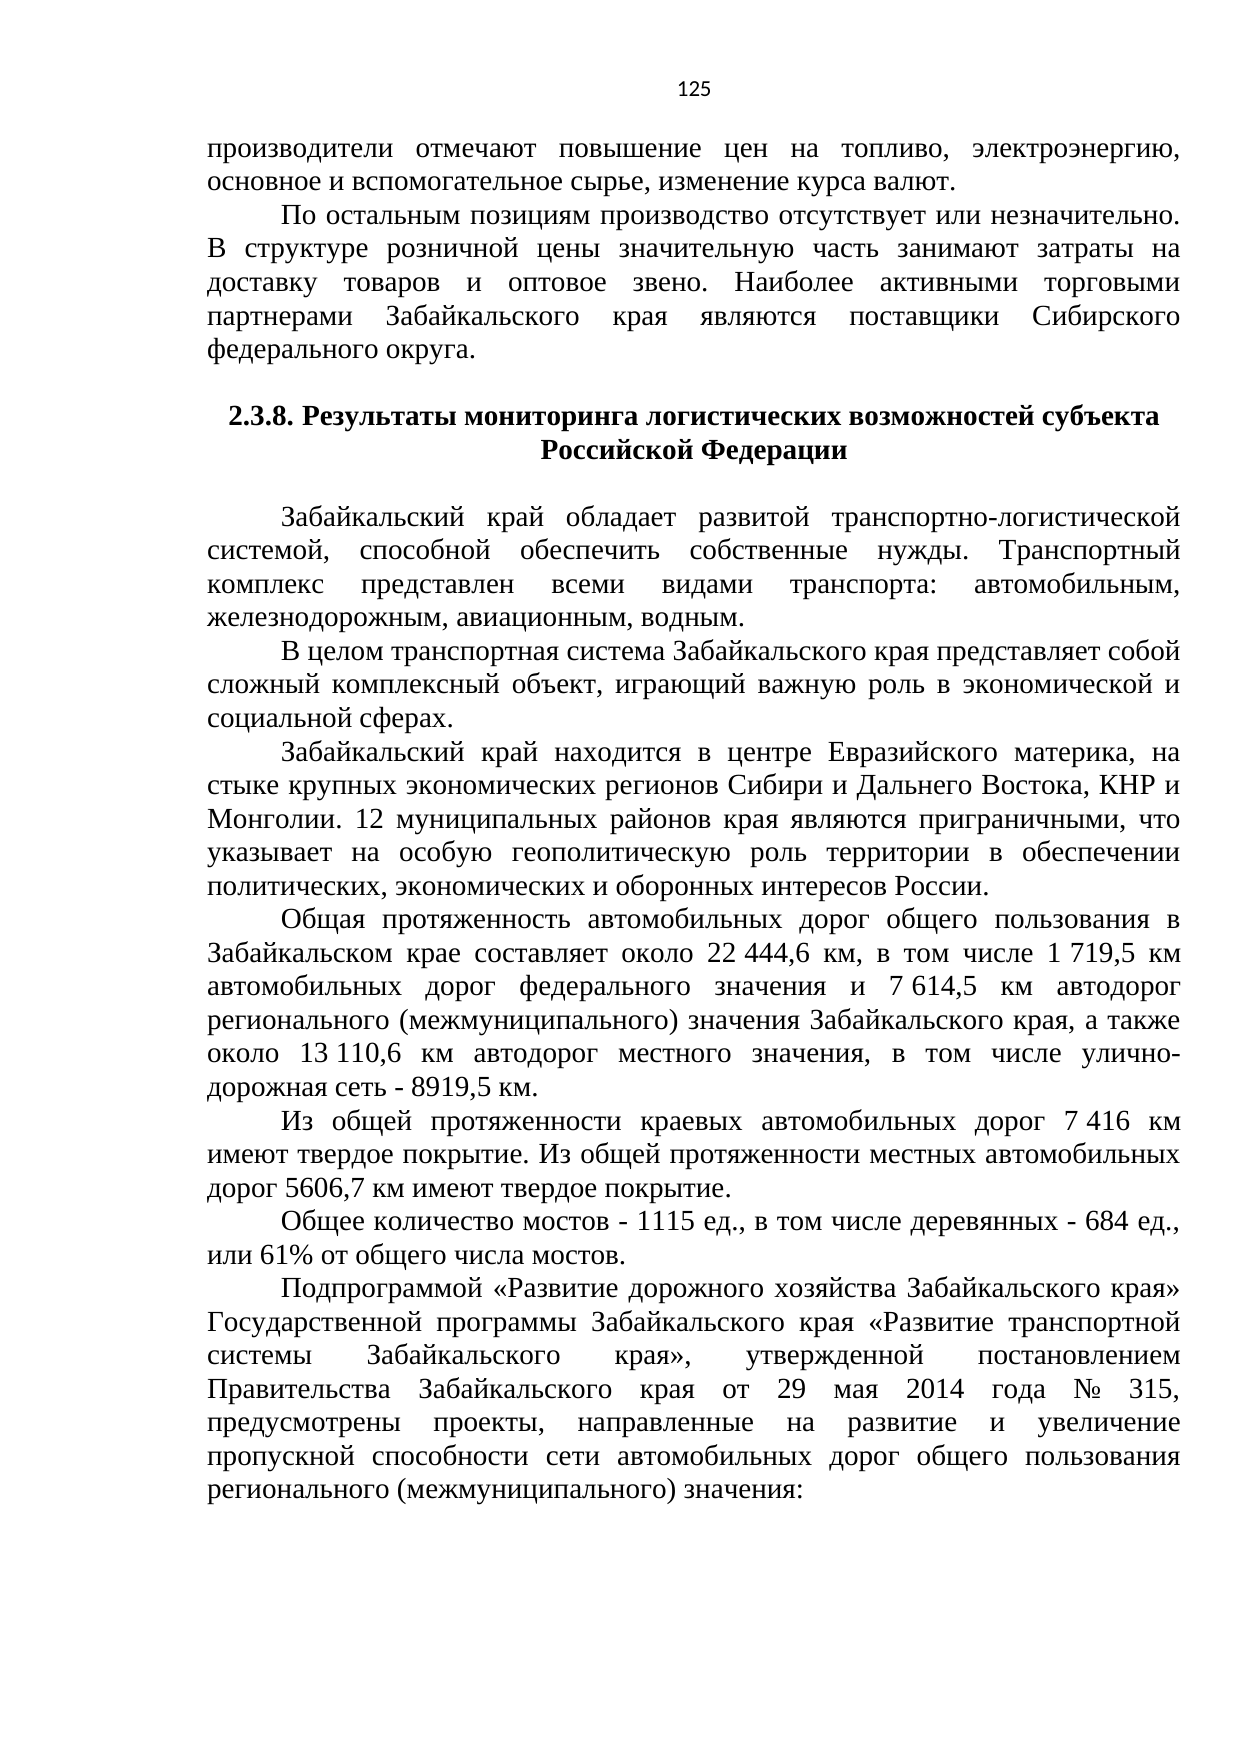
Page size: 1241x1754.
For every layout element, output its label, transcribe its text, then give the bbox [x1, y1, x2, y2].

text В целом транспортная система Забайкальского края представляет собой сложный комплексный объект, играющий важную роль в экономической и социальной сферах. [207, 633, 1181, 734]
text Из общей протяженности краевых автомобильных дорог 7 416 км имеют твердое покрытие. Из общей протяженности местных автомобильных дорог 5606,7 км имеют твердое покрытие. [207, 1103, 1181, 1203]
text Подпрограммой «Развитие дорожного хозяйства Забайкальского края» Государственной программы Забайкальского края «Развитие транспортной системы Забайкальского края», утвержденной постановлением Правительства Забайкальского края от 29 мая 2014 года № 315, предусмотрены проекты, направленные на развитие и увеличение пропускной способности сети автомобильных дорог общего пользования регионального (межмуниципального) значения: [207, 1270, 1181, 1505]
list Результаты мониторинга логистических возможностей субъекта Российской Федерации [207, 398, 1181, 465]
text Забайкальский край находится в центре Евразийского материка, на стыке крупных экономических регионов Сибири и Дальнего Востока, КНР и Монголии. 12 муниципальных районов края являются приграничными, что указывает на особую геополитическую роль территории в обеспечении политических, экономических и оборонных интересов России. [207, 734, 1181, 901]
text Забайкальский край обладает развитой транспортно-логистической системой, способной обеспечить собственные нужды. Транспортный комплекс представлен всеми видами транспорта: автомобильным, железнодорожным, авиационным, водным. [207, 499, 1181, 633]
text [207, 130, 1181, 197]
text По остальным позициям производство отсутствует или незначительно. В структуре розничной цены значительную часть занимают затраты на доставку товаров и оптовое звено. Наиболее активными торговыми партнерами Забайкальского края являются поставщики Сибирского федерального округа. [207, 197, 1181, 365]
text Общая протяженность автомобильных дорог общего пользования в Забайкальском крае составляет около 22 444,6 км, в том числе 1 719,5 км автомобильных дорог федерального значения и 7 614,5 км автодорог регионального (межмуниципального) значения Забайкальского края, а также около 13 110,6 км автодорог местного значения, в том числе улично-дорожная сеть - 8919,5 км. [207, 901, 1181, 1103]
text Общее количество мостов - 1115 ед., в том числе деревянных - 684 ед., или 61% от общего числа мостов. [207, 1203, 1181, 1270]
